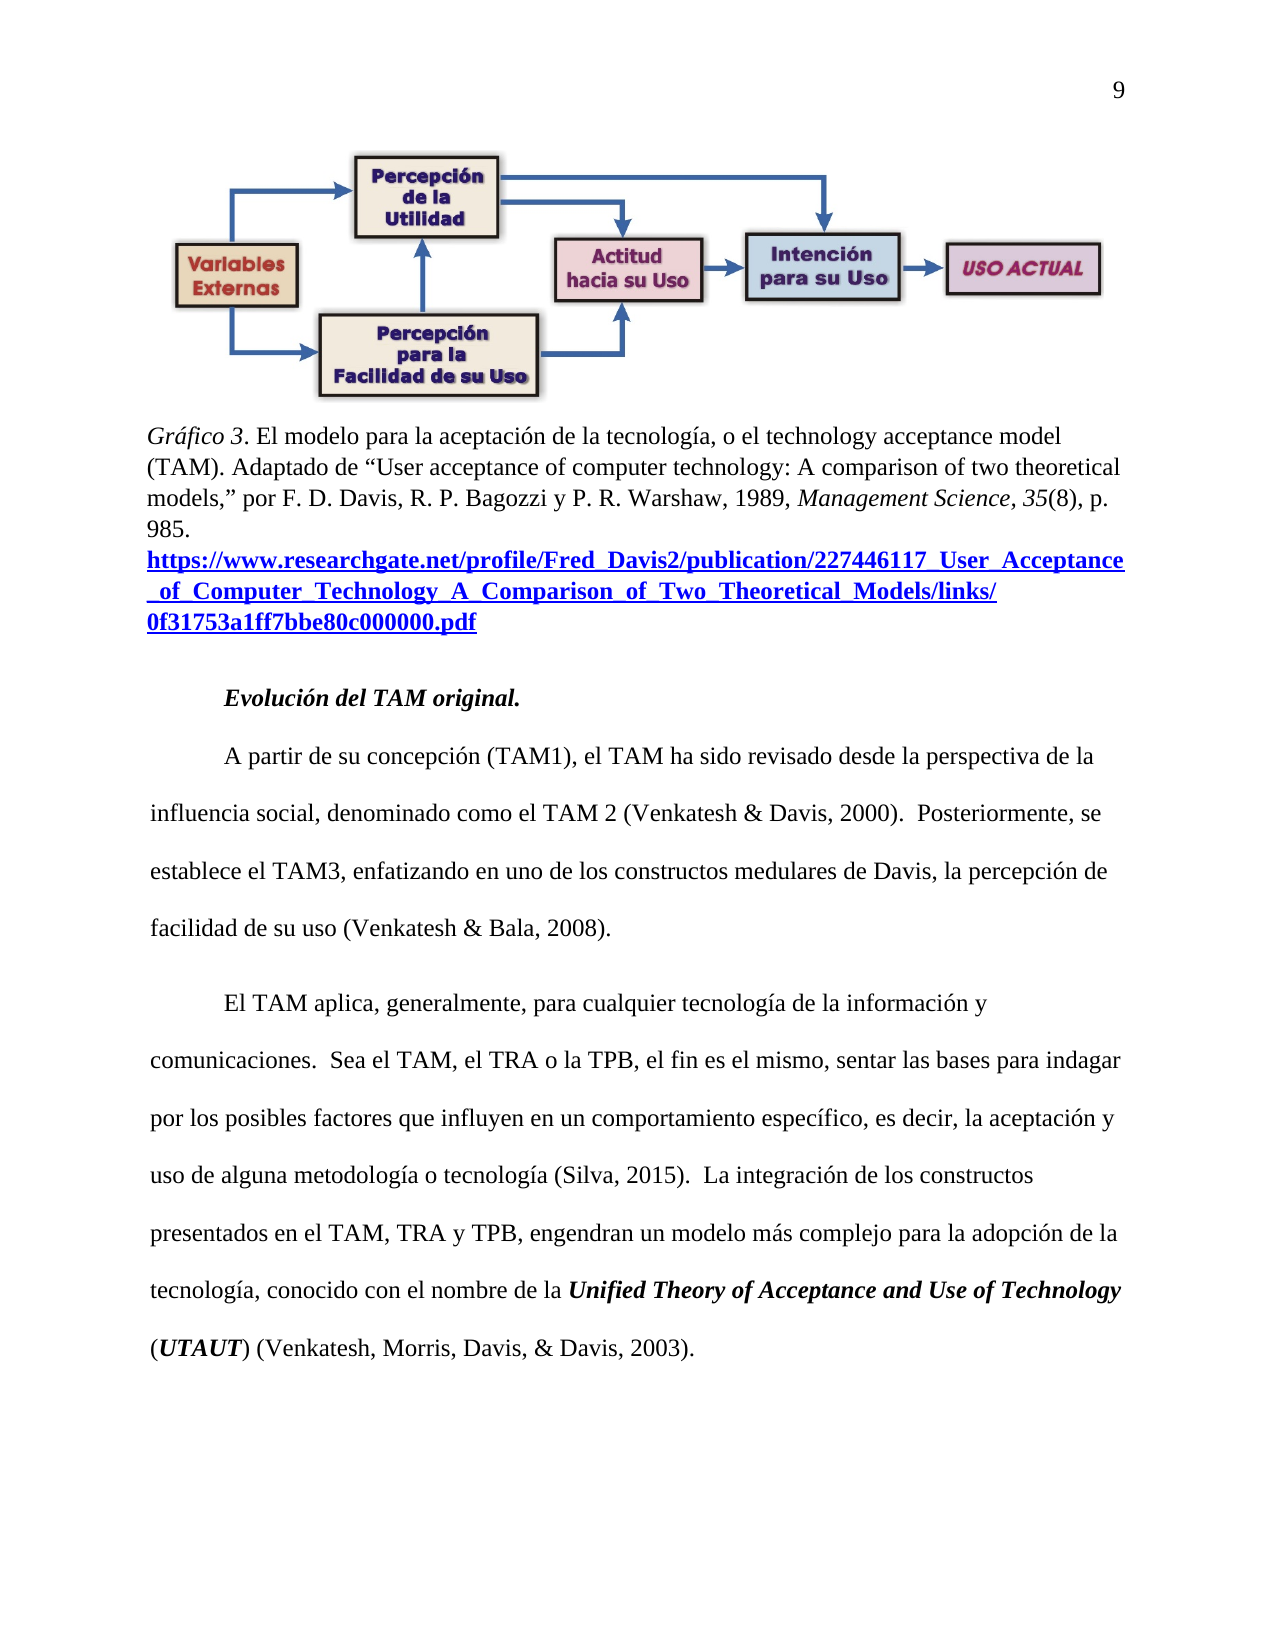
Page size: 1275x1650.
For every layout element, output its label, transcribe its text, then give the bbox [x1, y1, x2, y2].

table_cell Gráfico 3. El modelo para la aceptación de la tecnología, o el technology acceptance model (TAM). Adaptado de “User acceptance of computer technology: A comparison of two theoretical models,” por F. D. Davis, R. P. Bagozzi y P. R. Warshaw, 1989, Management Science, 35(8), p. 985. https://www.researchgate.net/profile/Fred_Davis2/publication/227446117_User_Acceptance_of_Computer_Technology_A_Comparison_of_Two_Theoretical_Models/links/0f31753a1ff7bbe80c000000.pdf [135, 421, 1139, 655]
text A partir de su concepción (TAM1), el TAM ha sido revisado desde la perspectiva de la influencia social, denominado como el TAM 2 (Venkatesh & Davis, 2000). Posteriormente, se establece el TAM3, enfatizando en uno de los constructos medulares de Davis, la percepción de facilidad de su uso (Venkatesh & Bala, 2008). [150, 741, 1125, 942]
text Evolución del TAM original. [150, 683, 1125, 712]
table_header [135, 150, 1139, 421]
picture [171, 150, 1104, 403]
text El TAM aplica, generalmente, para cualquier tecnología de la información y comunicaciones. Sea el TAM, el TRA o la TPB, el fin es el mismo, sentar las bases para indagar por los posibles factores que influyen en un comportamiento específico, es decir, la aceptación y uso de alguna metodología o tecnología (Silva, 2015). La integración de los constructos presentados en el TAM, TRA y TPB, engendran un modelo más complejo para la adopción de la tecnología, conocido con el nombre de la Unified Theory of Acceptance and Use of Technology (UTAUT) (Venkatesh, Morris, Davis, & Davis, 2003). [150, 988, 1125, 1361]
